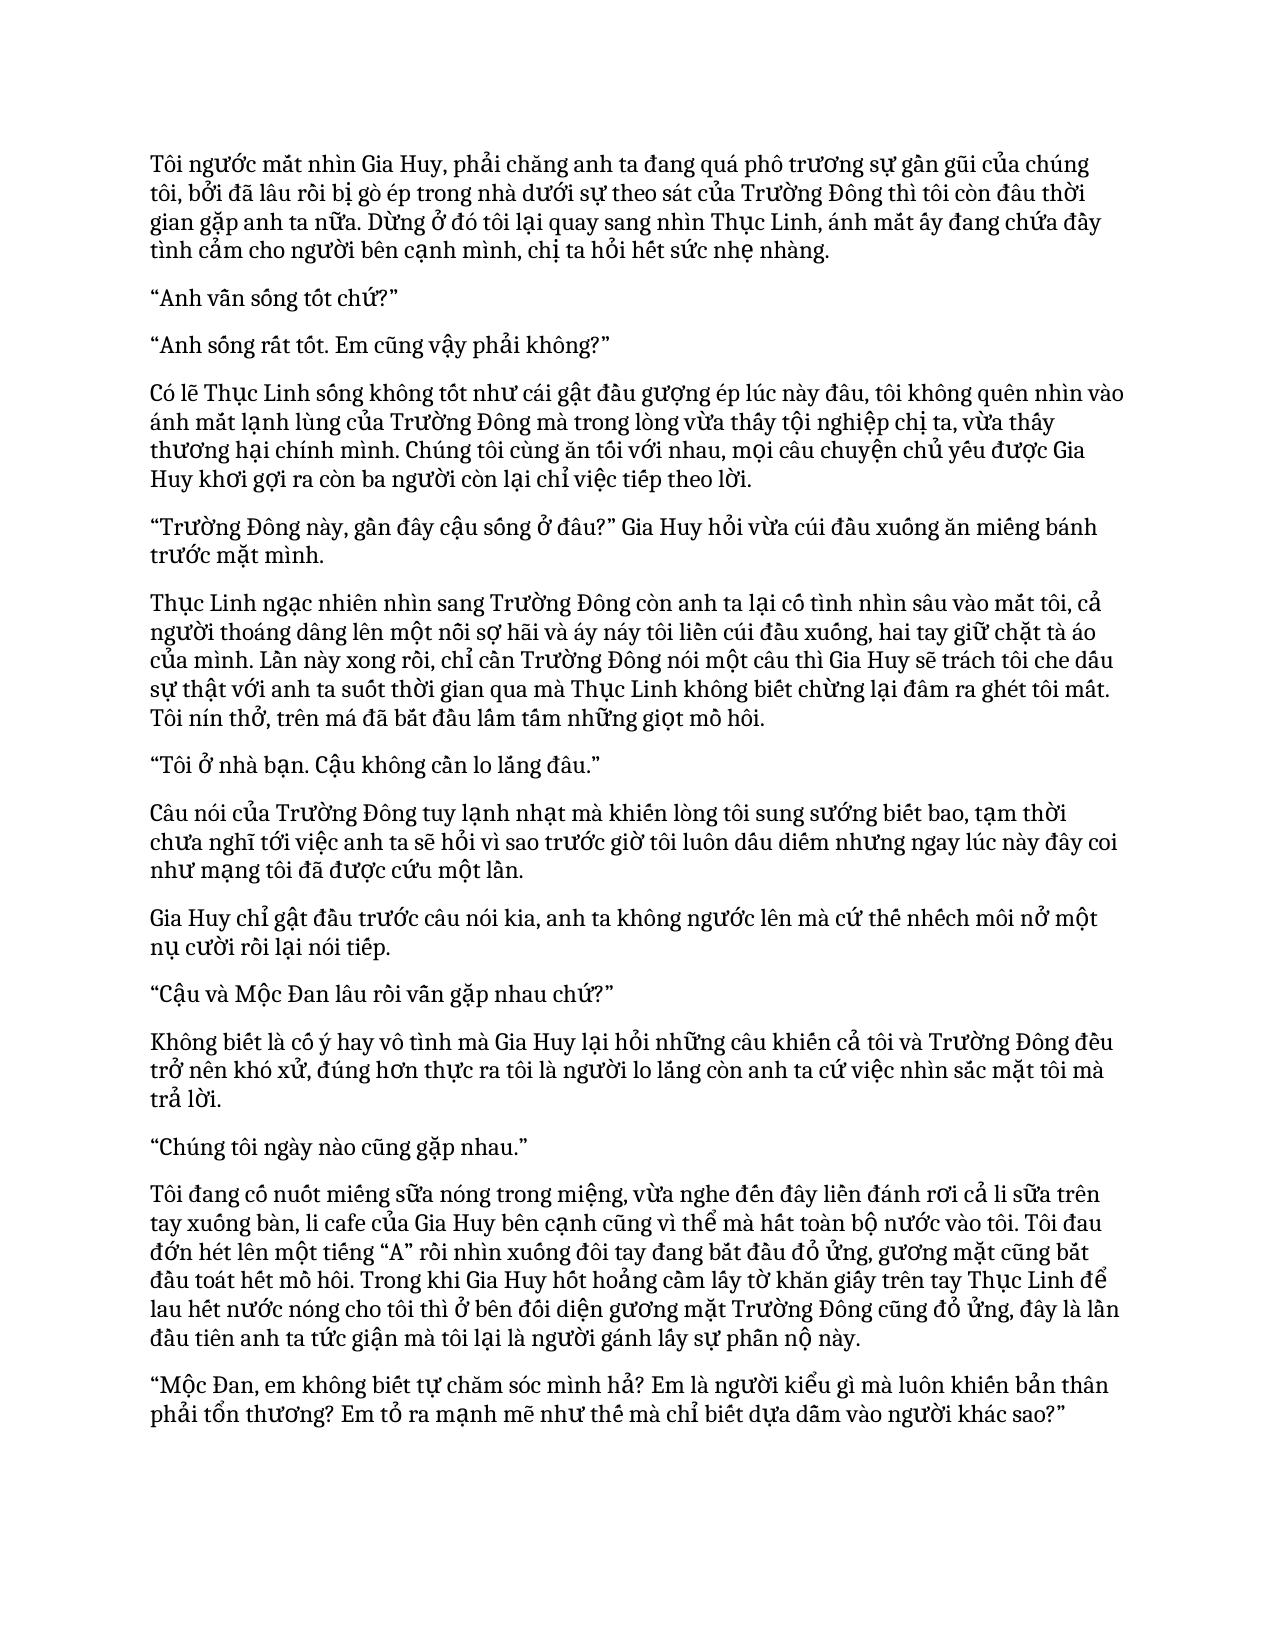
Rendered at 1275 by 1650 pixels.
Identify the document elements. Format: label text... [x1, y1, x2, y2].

text “Cậu và Mộc Đan lâu rồi vẫn gặp nhau chứ?” [150, 980, 1125, 1009]
text Không biết là cố ý hay vô tình mà Gia Huy lại hỏi những câu khiến cả tôi và Trường Đông đều trở nên khó xử, đúng hơn thực ra tôi là người lo lắng còn anh ta cứ việc nhìn sắc mặt tôi mà trả lời. [150, 1027, 1125, 1114]
text Tôi đang cố nuốt miếng sữa nóng trong miệng, vừa nghe đến đây liền đánh rơi cả li sữa trên tay xuống bàn, li cafe của Gia Huy bên cạnh cũng vì thể mà hất toàn bộ nước vào tôi. Tôi đau đớn hét lên một tiếng “A” rồi nhìn xuống đôi tay đang bắt đầu đỏ ửng, gương mặt cũng bắt đầu toát hết mồ hôi. Trong khi Gia Huy hốt hoảng cầm lấy tờ khăn giấy trên tay Thục Linh để lau hết nước nóng cho tôi thì ở bên đối diện gương mặt Trường Đông cũng đỏ ửng, đây là lần đầu tiên anh ta tức giận mà tôi lại là người gánh lấy sự phẫn nộ này. [150, 1180, 1125, 1352]
text Thục Linh ngạc nhiên nhìn sang Trường Đông còn anh ta lại cố tình nhìn sâu vào mắt tôi, cả người thoáng dâng lên một nỗi sợ hãi và áy náy tôi liền cúi đầu xuống, hai tay giữ chặt tà áo của mình. Lần này xong rồi, chỉ cần Trường Đông nói một câu thì Gia Huy sẽ trách tôi che dấu sự thật với anh ta suốt thời gian qua mà Thục Linh không biết chừng lại đâm ra ghét tôi mất. Tôi nín thở, trên má đã bắt đầu lấm tấm những giọt mồ hôi. [150, 589, 1125, 732]
text “Mộc Đan, em không biết tự chăm sóc mình hả? Em là người kiểu gì mà luôn khiến bản thân phải tổn thương? Em tỏ ra mạnh mẽ như thế mà chỉ biết dựa dẫm vào người khác sao?” [150, 1371, 1125, 1429]
text “Anh sống rất tốt. Em cũng vậy phải không?” [150, 331, 1125, 360]
text Câu nói của Trường Đông tuy lạnh nhạt mà khiến lòng tôi sung sướng biết bao, tạm thời chưa nghĩ tới việc anh ta sẽ hỏi vì sao trước giờ tôi luôn dấu diếm nhưng ngay lúc này đây coi như mạng tôi đã được cứu một lần. [150, 799, 1125, 885]
text Gia Huy chỉ gật đầu trước câu nói kia, anh ta không ngước lên mà cứ thế nhếch môi nở một nụ cười rồi lại nói tiếp. [150, 904, 1125, 961]
text “Tôi ở nhà bạn. Cậu không cần lo lắng đâu.” [150, 751, 1125, 780]
text Có lẽ Thục Linh sống không tốt như cái gật đầu gượng ép lúc này đâu, tôi không quên nhìn vào ánh mắt lạnh lùng của Trường Đông mà trong lòng vừa thấy tội nghiệp chị ta, vừa thấy thương hại chính mình. Chúng tôi cùng ăn tối với nhau, mọi câu chuyện chủ yếu được Gia Huy khơi gợi ra còn ba người còn lại chỉ việc tiếp theo lời. [150, 379, 1125, 494]
text “Anh vẫn sống tốt chứ?” [150, 284, 1125, 312]
text Tôi ngước mắt nhìn Gia Huy, phải chăng anh ta đang quá phô trương sự gần gũi của chúng tôi, bởi đã lâu rồi bị gò ép trong nhà dưới sự theo sát của Trường Đông thì tôi còn đâu thời gian gặp anh ta nữa. Dừng ở đó tôi lại quay sang nhìn Thục Linh, ánh mắt ấy đang chứa đầy tình cảm cho người bên cạnh mình, chị ta hỏi hết sức nhẹ nhàng. [150, 150, 1125, 265]
text “Trường Đông này, gần đây cậu sống ở đâu?” Gia Huy hỏi vừa cúi đầu xuống ăn miếng bánh trước mặt mình. [150, 512, 1125, 570]
text “Chúng tôi ngày nào cũng gặp nhau.” [150, 1132, 1125, 1161]
